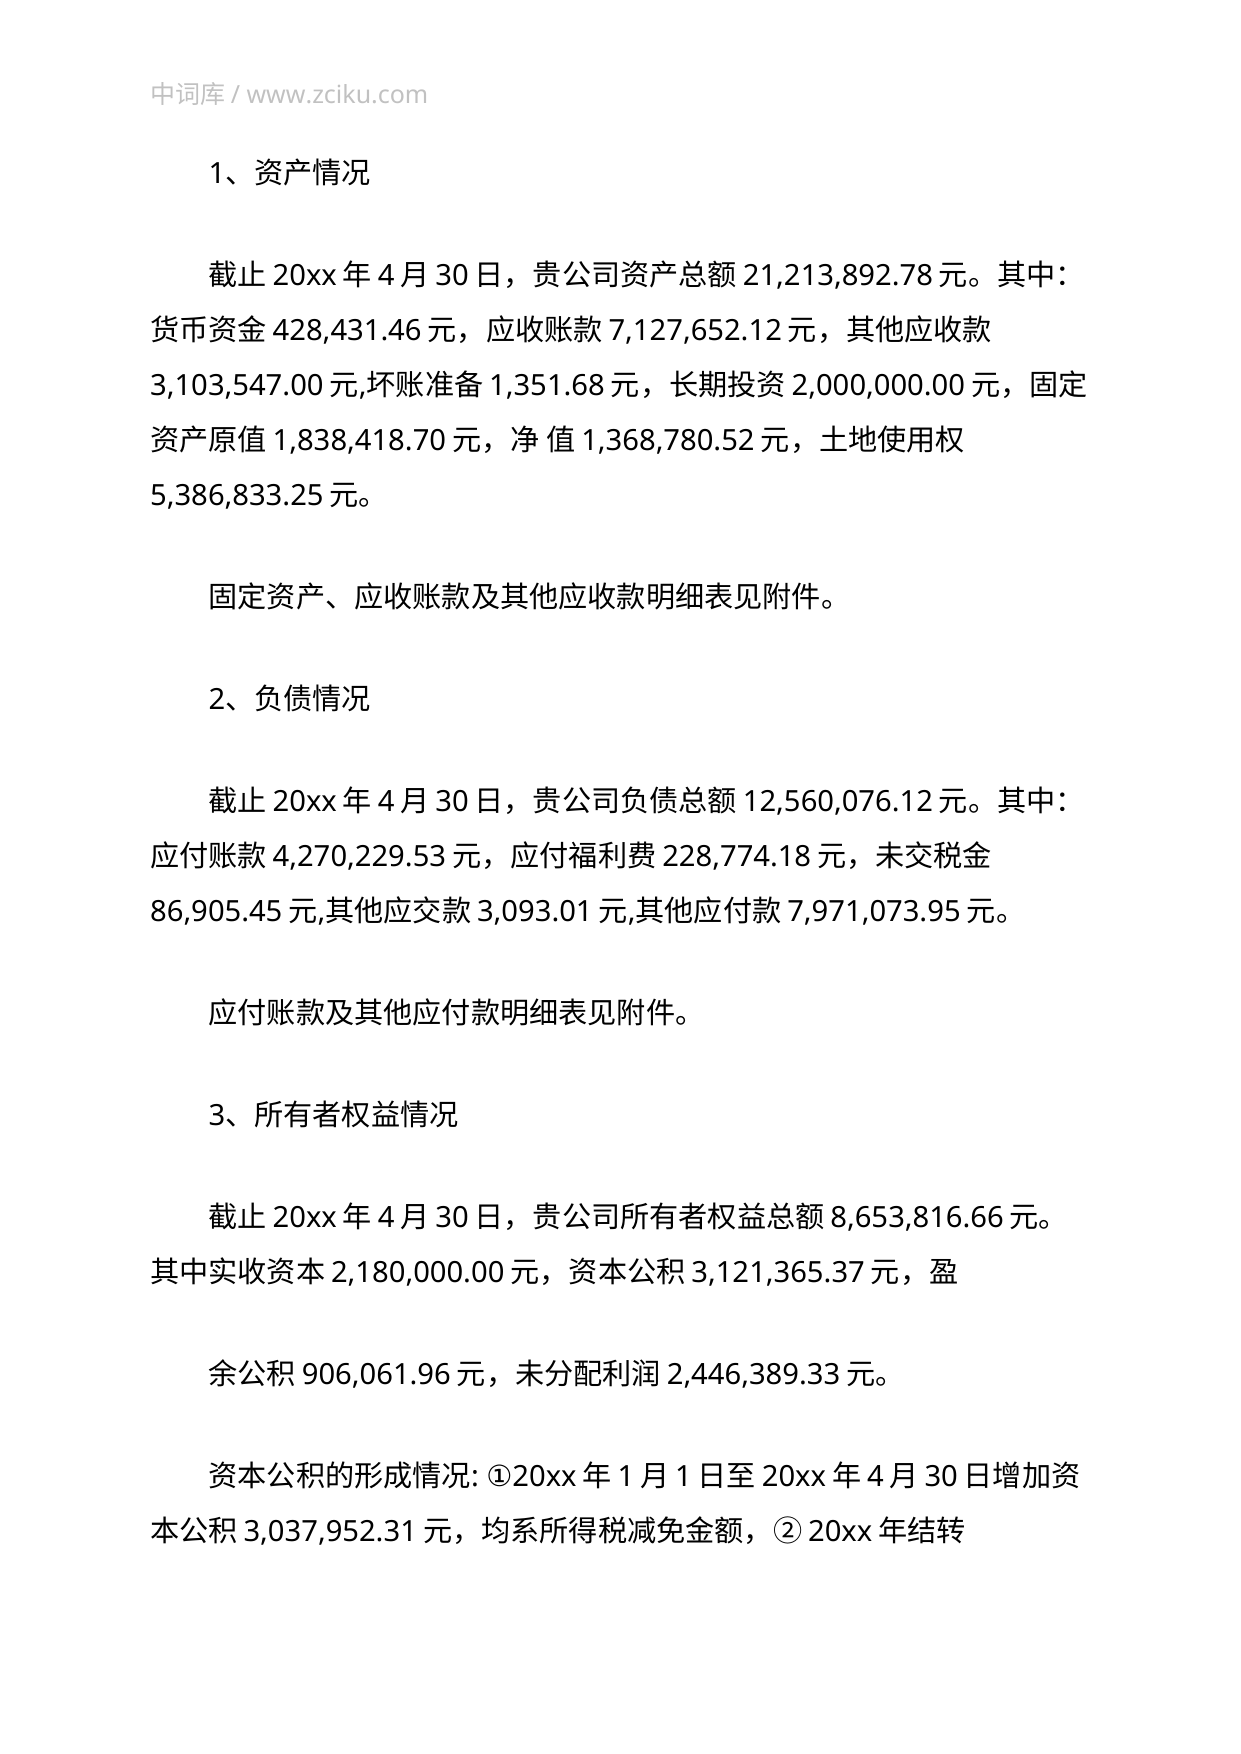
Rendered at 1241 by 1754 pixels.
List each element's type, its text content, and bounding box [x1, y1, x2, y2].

text 1、资产情况 [150, 150, 1090, 192]
text 固定资产、应收账款及其他应收款明细表见附件。 [150, 574, 1090, 616]
text 3、所有者权益情况 [150, 1091, 1090, 1134]
text 截止20xx年4月30日，贵公司资产总额21,213,892.78元。其中：货币资金428,431.46元，应收账款7,127,652.12元，其他应收款3,103,547.00元,坏账准备1,351.68元，长期投资2,000,000.00元，固定资产原值1,838,418.70元，净 值1,368,780.52元，土地使用权5,386,833.25元。 [150, 252, 1090, 514]
text 截止20xx年4月30日，贵公司所有者权益总额8,653,816.66元。其中实收资本2,180,000.00元，资本公积3,121,365.37元，盈 [150, 1193, 1090, 1291]
text 2、负债情况 [150, 676, 1090, 718]
text 余公积906,061.96元，未分配利润2,446,389.33元。 [150, 1350, 1090, 1393]
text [150, 1452, 1090, 1550]
text 截止20xx年4月30日，贵公司负债总额12,560,076.12元。其中：应付账款4,270,229.53元，应付福利费228,774.18元，未交税金86,905.45元,其他应交款3,093.01元,其他应付款7,971,073.95元。 [150, 778, 1090, 930]
text 应付账款及其他应付款明细表见附件。 [150, 990, 1090, 1032]
